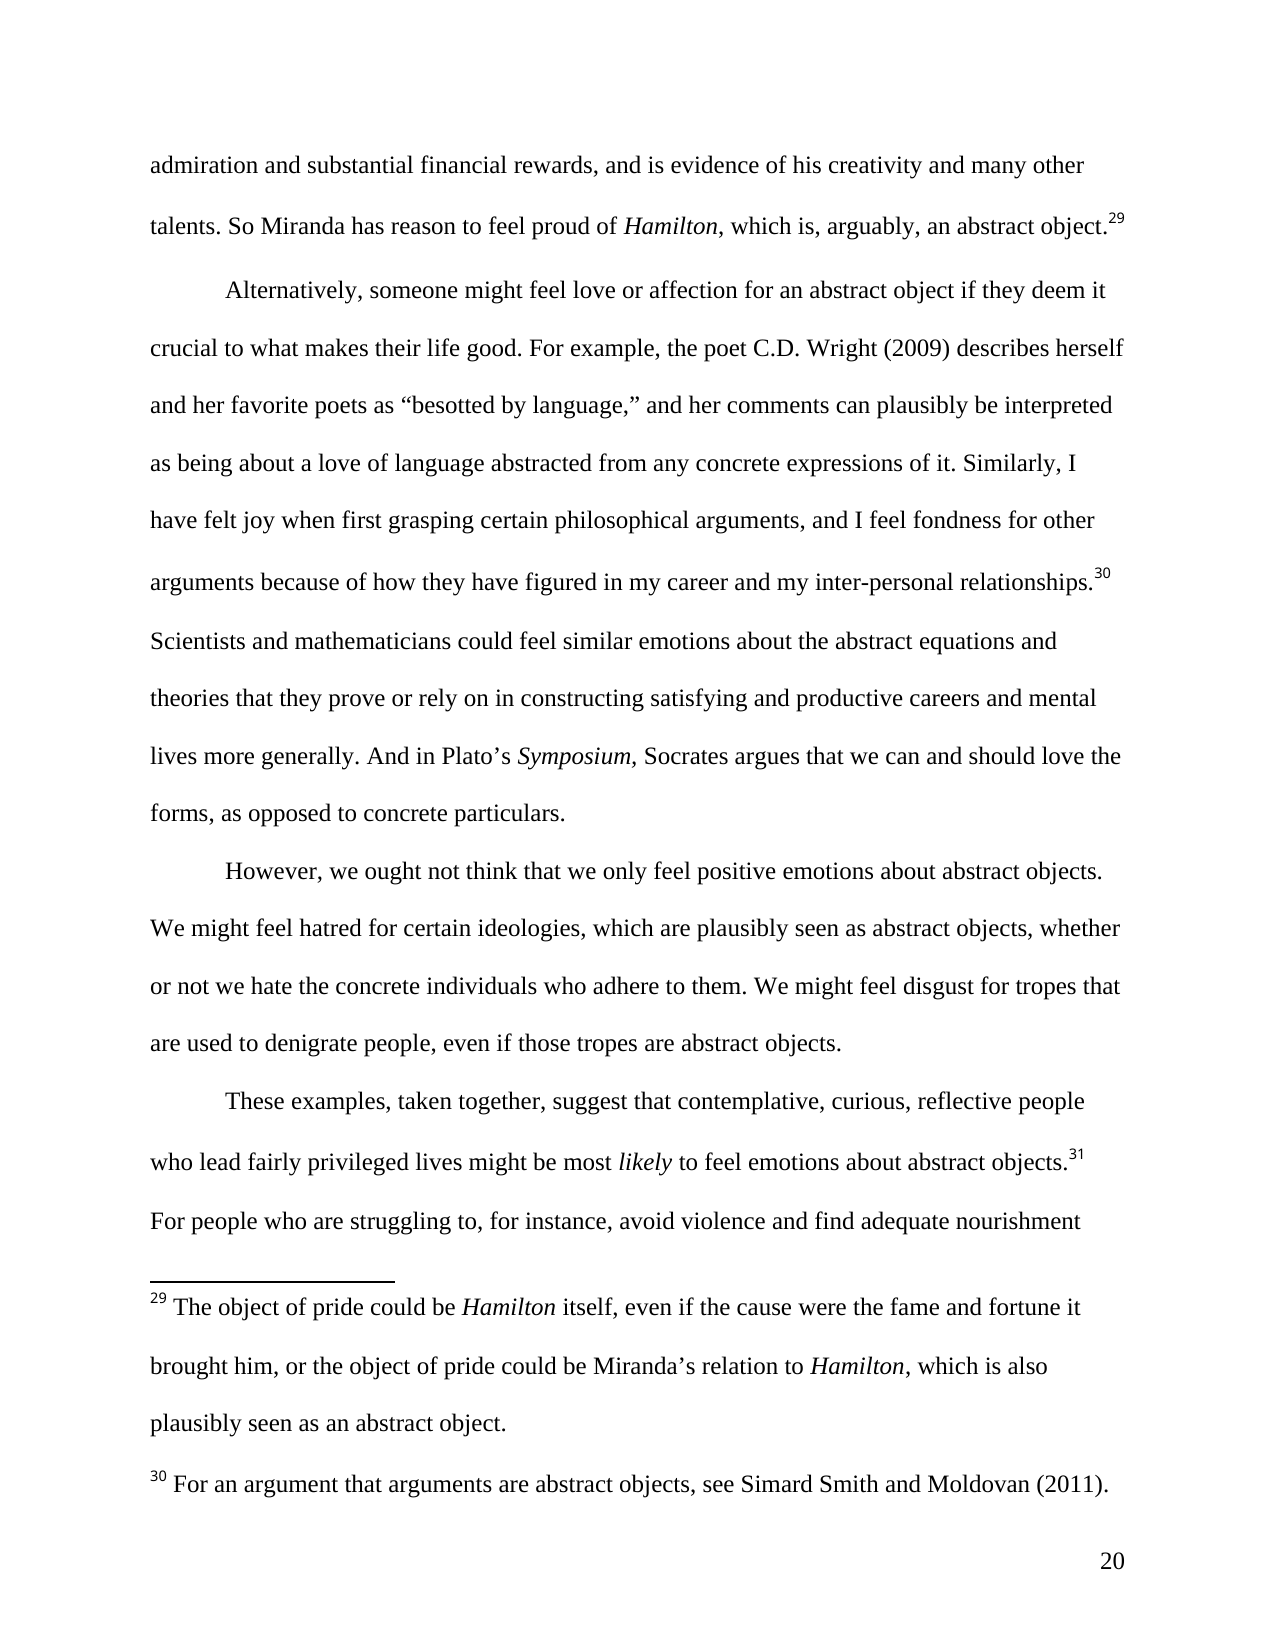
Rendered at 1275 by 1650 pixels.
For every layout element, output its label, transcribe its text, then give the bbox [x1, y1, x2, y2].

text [150, 1086, 1125, 1235]
text However, we ought not think that we only feel positive emotions about abstract objects. We might feel hatred for certain ideologies, which are plausibly seen as abstract objects, whether or not we hate the concrete individuals who adhere to them. We might feel disgust for tropes that are used to denigrate people, even if those tropes are abstract objects. [150, 856, 1125, 1057]
text Alternatively, someone might feel love or affection for an abstract object if they deem it crucial to what makes their life good. For example, the poet C.D. Wright (2009) describes herself and her favorite poets as “besotted by language,” and her comments can plausibly be interpreted as being about a love of language abstracted from any concrete expressions of it. Similarly, I have felt joy when first grasping certain philosophical arguments, and I feel fondness for other arguments because of how they have figured in my career and my inter-personal relationships. Scientists and mathematicians could feel similar emotions about the abstract equations and theories that they prove or rely on in constructing satisfying and productive careers and mental lives more generally. And in Plato’s Symposium, Socrates argues that we can and should love the forms, as opposed to concrete particulars. [150, 276, 1125, 827]
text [150, 150, 1125, 242]
